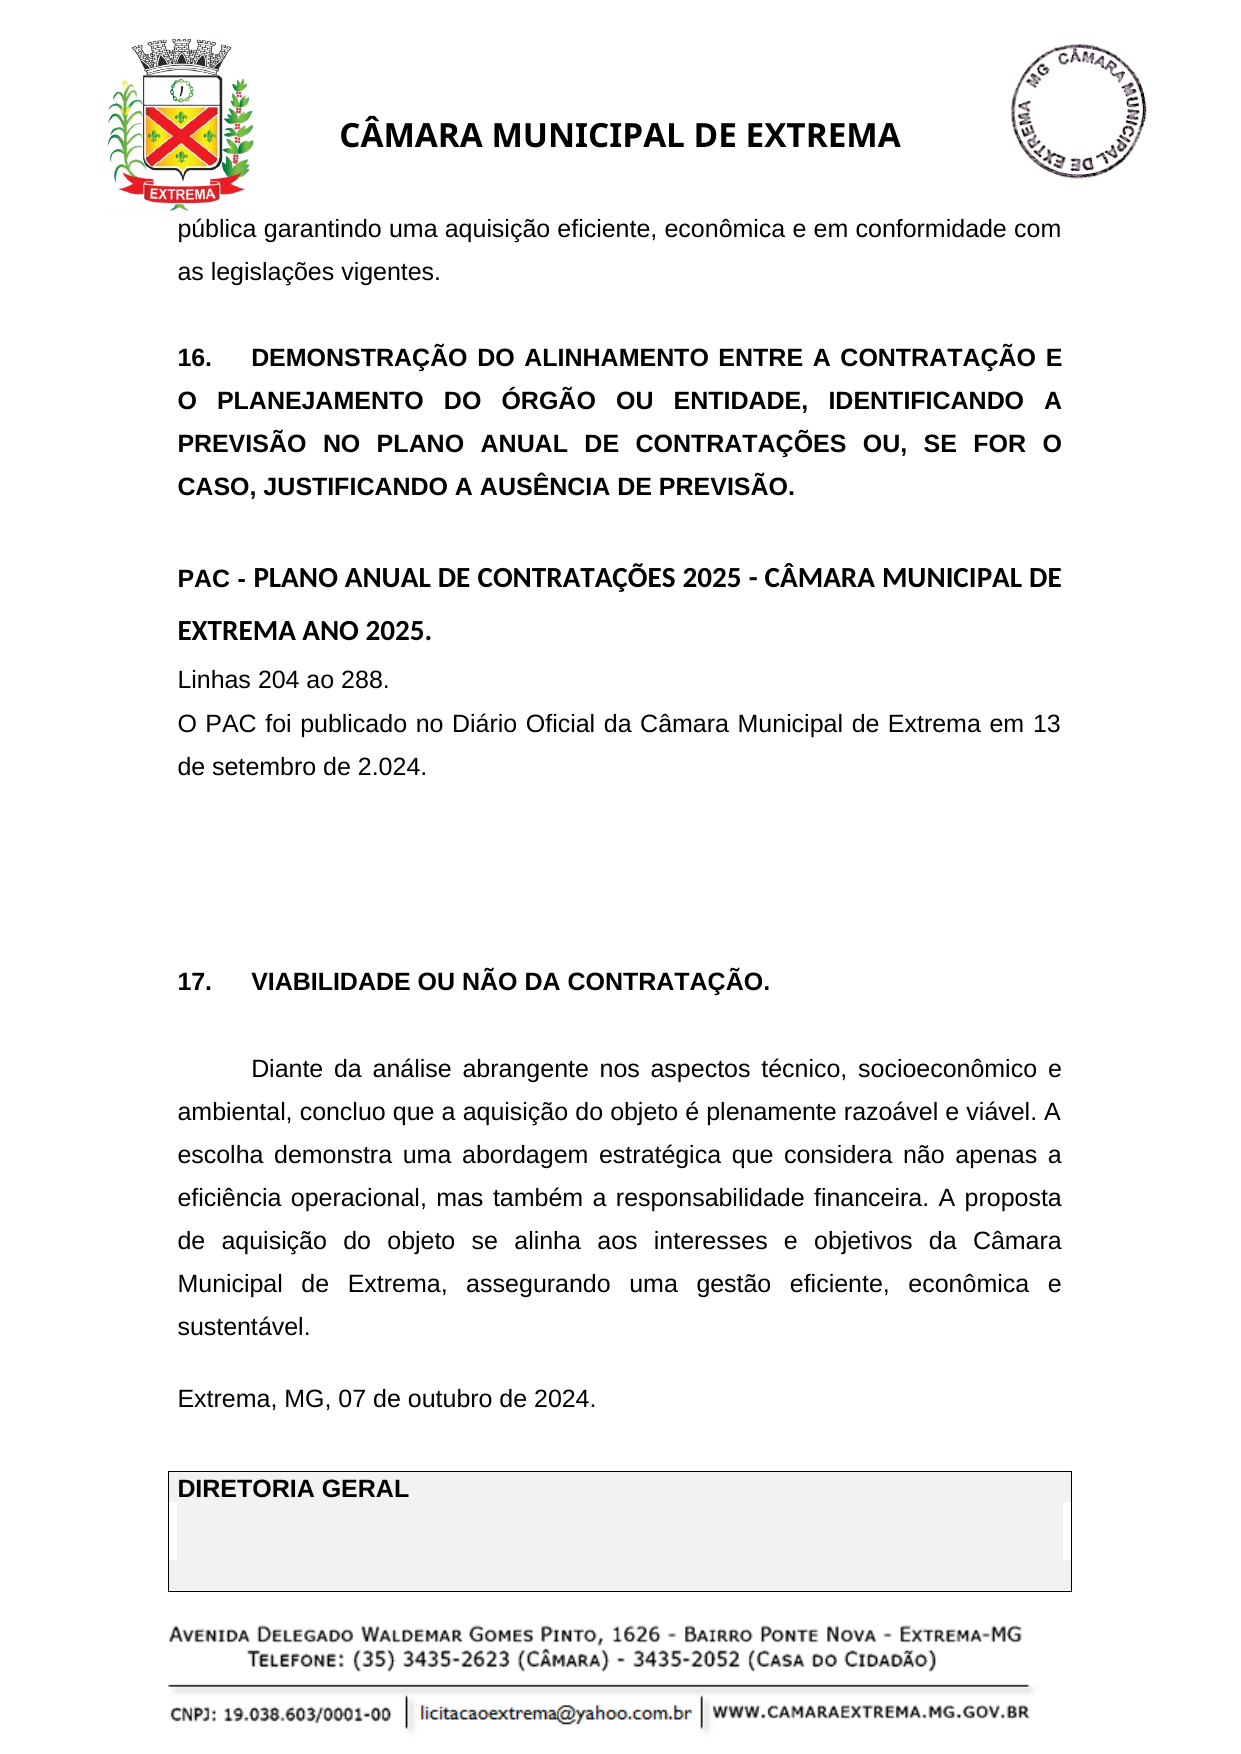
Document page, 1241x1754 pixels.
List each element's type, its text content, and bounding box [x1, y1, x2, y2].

text Extrema, MG, 07 de outubro de 2024. [177, 1384, 1063, 1413]
list DEMONSTRAÇÃO DO ALINHAMENTO ENTRE A CONTRATAÇÃO E O PLANEJAMENTO DO ÓRGÃO OU ENTIDADE, IDENTIFICANDO A PREVISÃO NO PLANO ANUAL DE CONTRATAÇÕES OU, SE FOR O CASO, JUSTIFICANDO A AUSÊNCIA DE PREVISÃO. [177, 343, 1063, 501]
list PAC - PLANO ANUAL DE CONTRATAÇÕES 2025 - CÂMARA MUNICIPAL DE EXTREMA ANO 2025. [177, 559, 1063, 648]
list VIABILIDADE OU NÃO DA CONTRATAÇÃO. [177, 967, 1063, 996]
text DIRETORIA GERAL [169, 1472, 1071, 1502]
picture [0, 1598, 1240, 1754]
list O PAC foi publicado no Diário Oficial da Câmara Municipal de Extrema em 13 de setembro de 2.024. [177, 709, 1063, 781]
picture [1005, 34, 1154, 193]
picture [103, 33, 257, 216]
text Diante da análise abrangente nos aspectos técnico, socioeconômico e ambiental, concluo que a aquisição do objeto é plenamente razoável e viável. A escolha demonstra uma abordagem estratégica que considera não apenas a eficiência operacional, mas também a responsabilidade financeira. A proposta de aquisição do objeto se alinha aos interesses e objetivos da Câmara Municipal de Extrema, assegurando uma gestão eficiente, econômica e sustentável. [177, 1054, 1063, 1341]
list Linhas 204 ao 288. [177, 666, 1063, 694]
